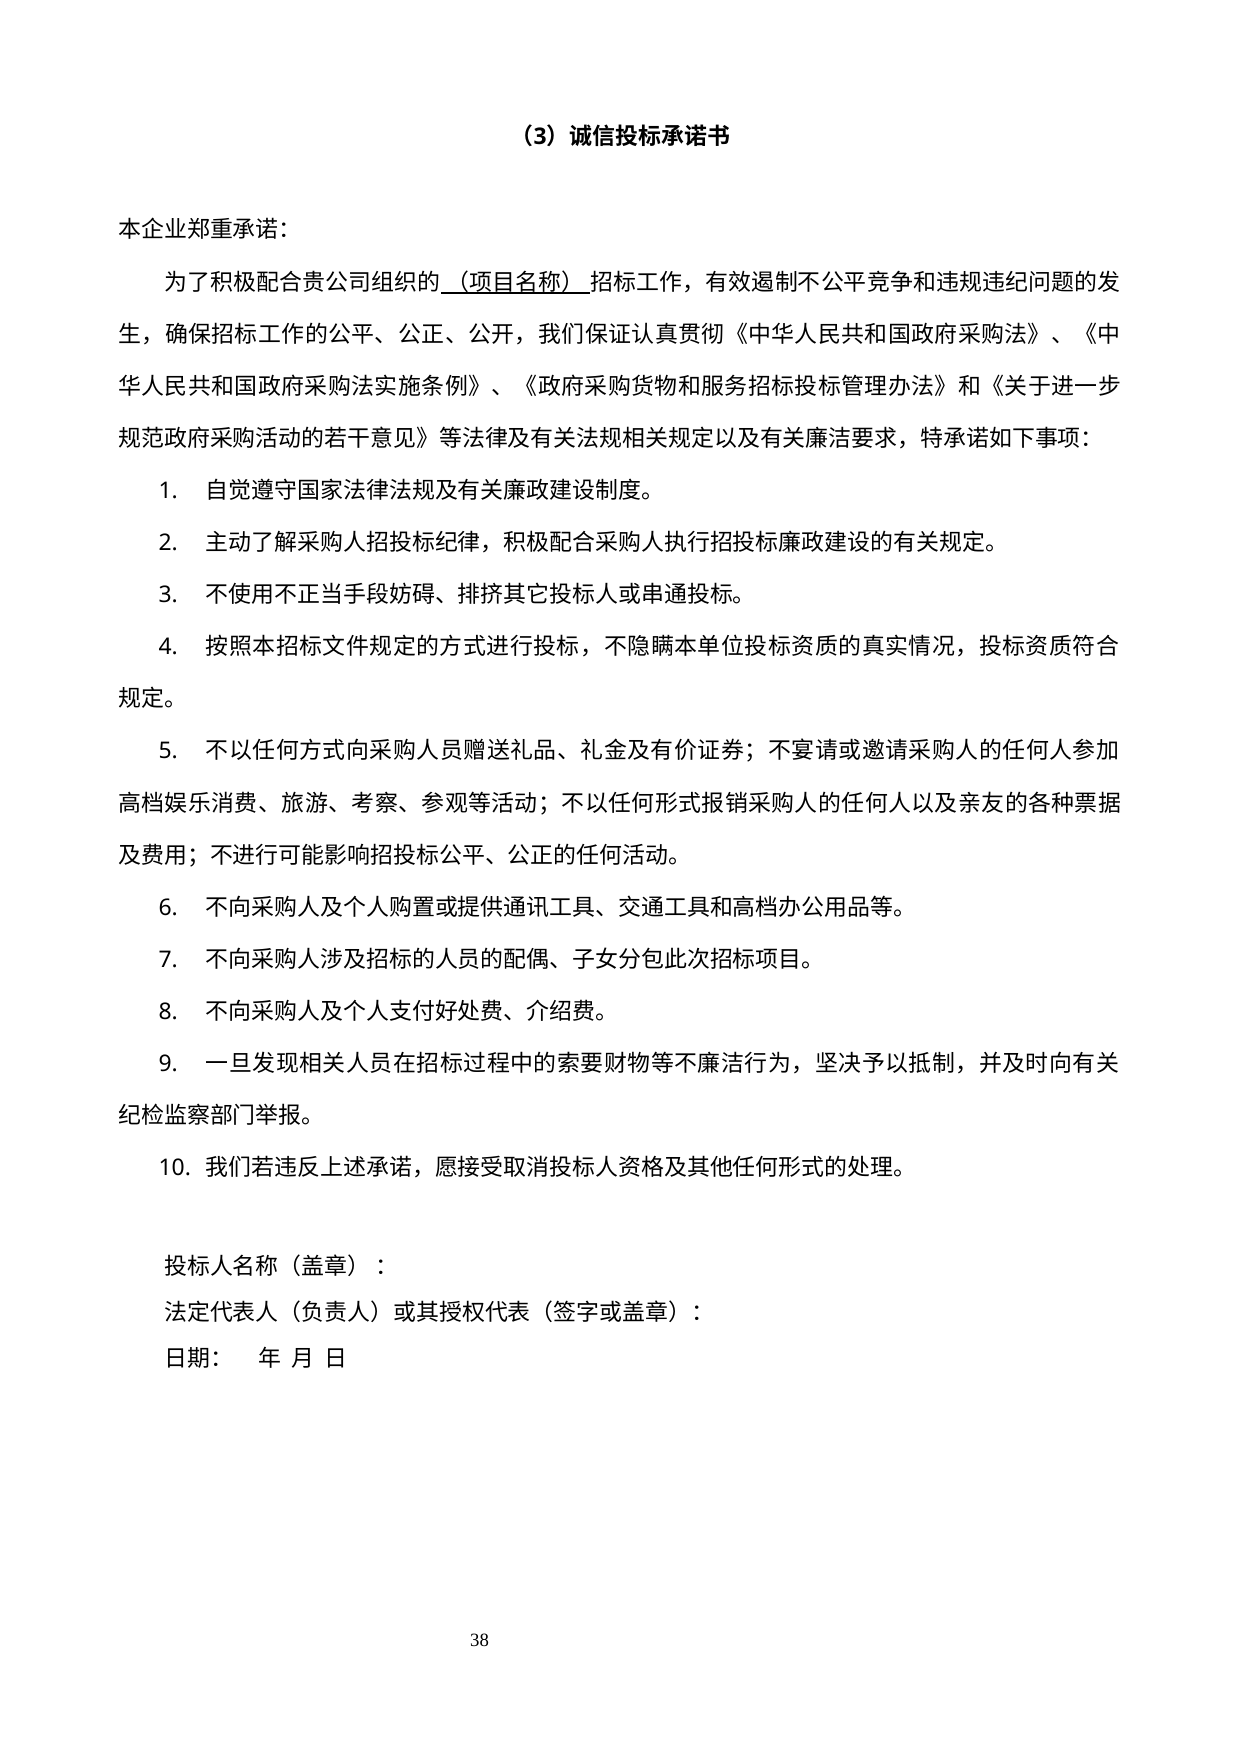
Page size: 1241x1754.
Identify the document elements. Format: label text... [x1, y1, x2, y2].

list 不向采购人及个人支付好处费、介绍费。 [118, 978, 1122, 1030]
text 本企业郑重承诺： [118, 194, 1138, 248]
text 法定代表人（负责人）或其授权代表（签字或盖章）： [118, 1284, 1122, 1330]
text 日期： 年 月 日 [118, 1330, 1122, 1376]
list 不以任何方式向采购人员赠送礼品、礼金及有价证券；不宴请或邀请采购人的任何人参加高档娱乐消费、旅游、考察、参观等活动；不以任何形式报销采购人的任何人以及亲友的各种票据及费用；不进行可能影响招投标公平、公正的任何活动。 [118, 717, 1122, 873]
list 不使用不正当手段妨碍、排挤其它投标人或串通投标。 [118, 561, 1122, 613]
list 我们若违反上述承诺，愿接受取消投标人资格及其他任何形式的处理。 [118, 1134, 1122, 1186]
list 不向采购人及个人购置或提供通讯工具、交通工具和高档办公用品等。 [118, 873, 1122, 926]
text 为了积极配合贵公司组织的 （项目名称） 招标工作，有效遏制不公平竞争和违规违纪问题的发生，确保招标工作的公平、公正、公开，我们保证认真贯彻《中华人民共和国政府采购法》、《中华人民共和国政府采购法实施条例》、《政府采购货物和服务招标投标管理办法》和《关于进一步规范政府采购活动的若干意见》等法律及有关法规相关规定以及有关廉洁要求，特承诺如下事项： [118, 248, 1122, 457]
list 自觉遵守国家法律法规及有关廉政建设制度。 [118, 457, 1122, 509]
list 不向采购人涉及招标的人员的配偶、子女分包此次招标项目。 [118, 926, 1122, 978]
text 投标人名称（盖章） ： [118, 1238, 1122, 1284]
list 一旦发现相关人员在招标过程中的索要财物等不廉洁行为，坚决予以抵制，并及时向有关纪检监察部门举报。 [118, 1030, 1122, 1134]
list 按照本招标文件规定的方式进行投标，不隐瞒本单位投标资质的真实情况，投标资质符合规定。 [118, 613, 1122, 717]
list 主动了解采购人招投标纪律，积极配合采购人执行招投标廉政建设的有关规定。 [118, 509, 1122, 561]
text （3）诚信投标承诺书 [118, 118, 1122, 151]
